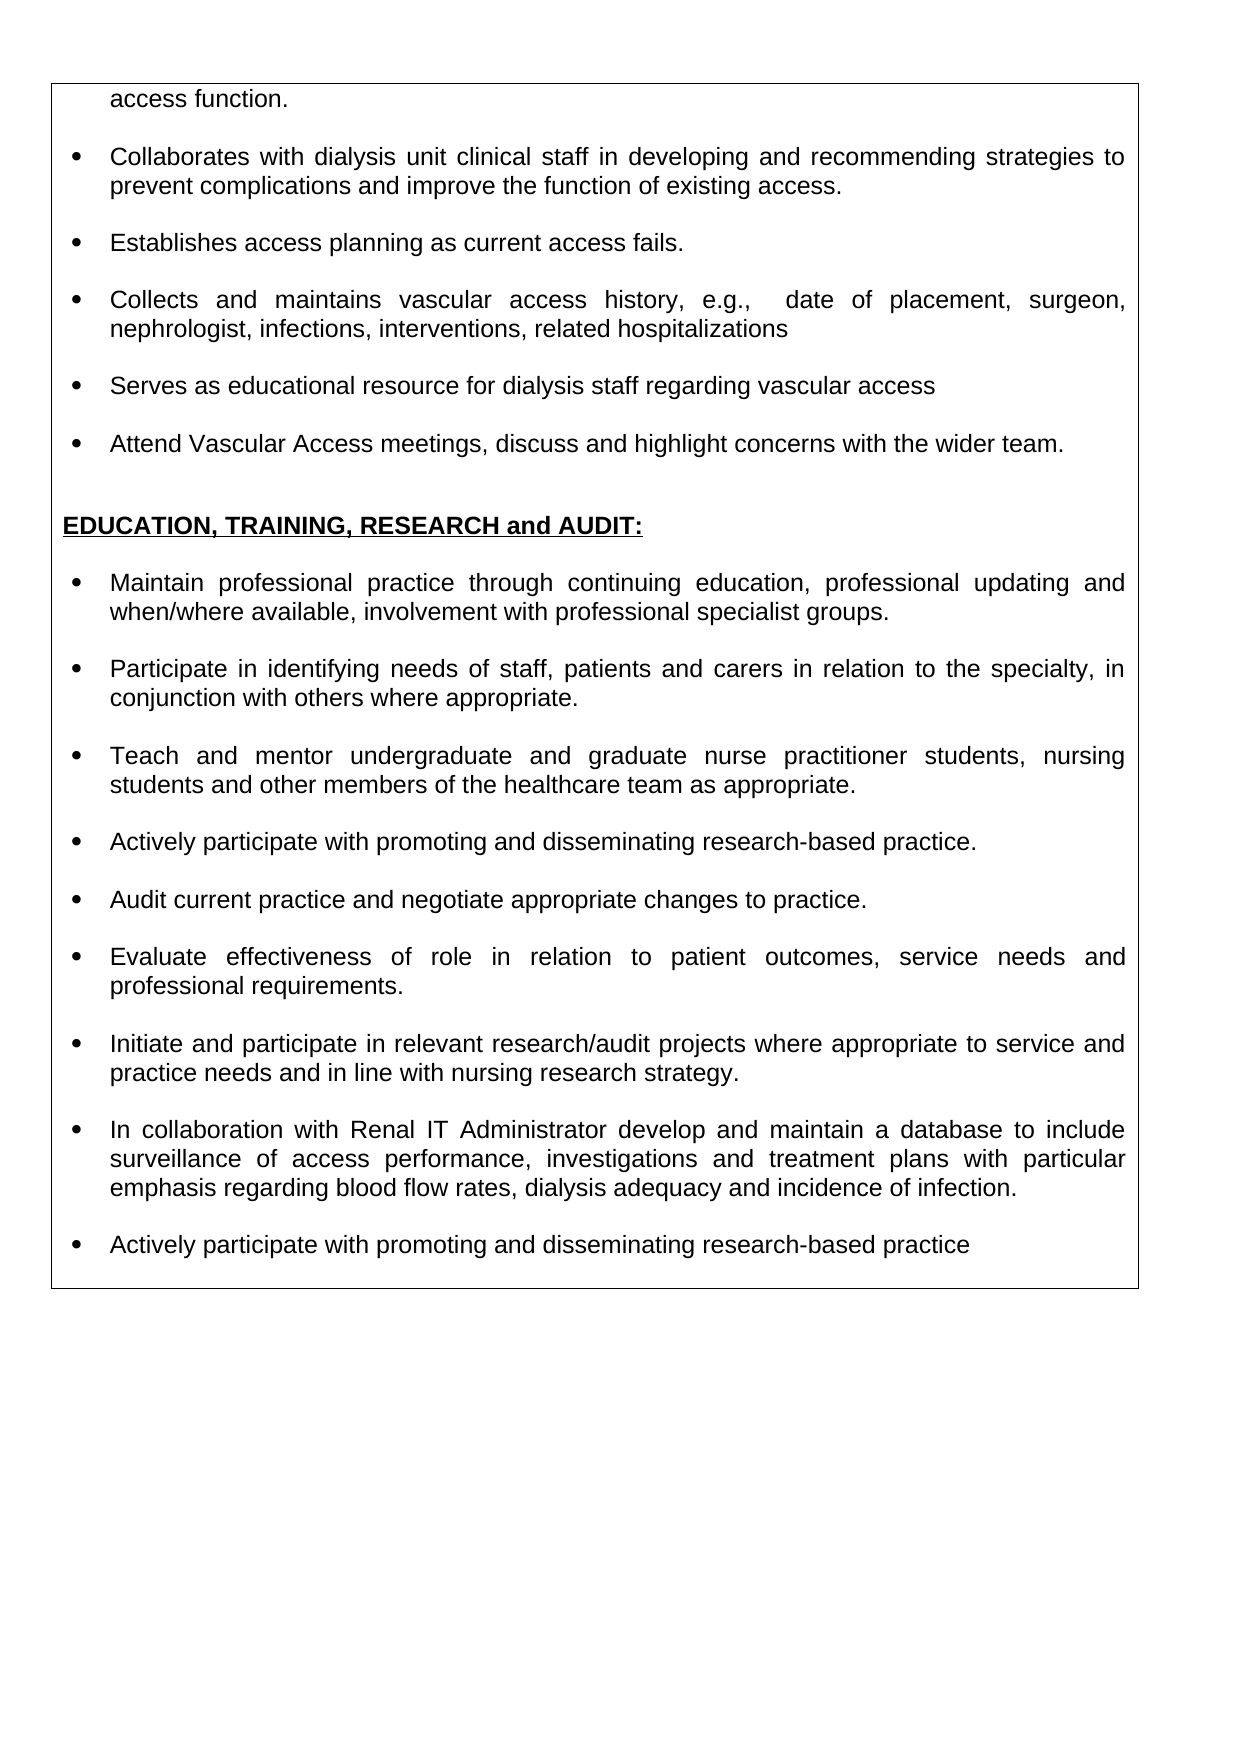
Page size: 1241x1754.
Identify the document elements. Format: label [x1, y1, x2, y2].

table_cell [52, 84, 1138, 1288]
